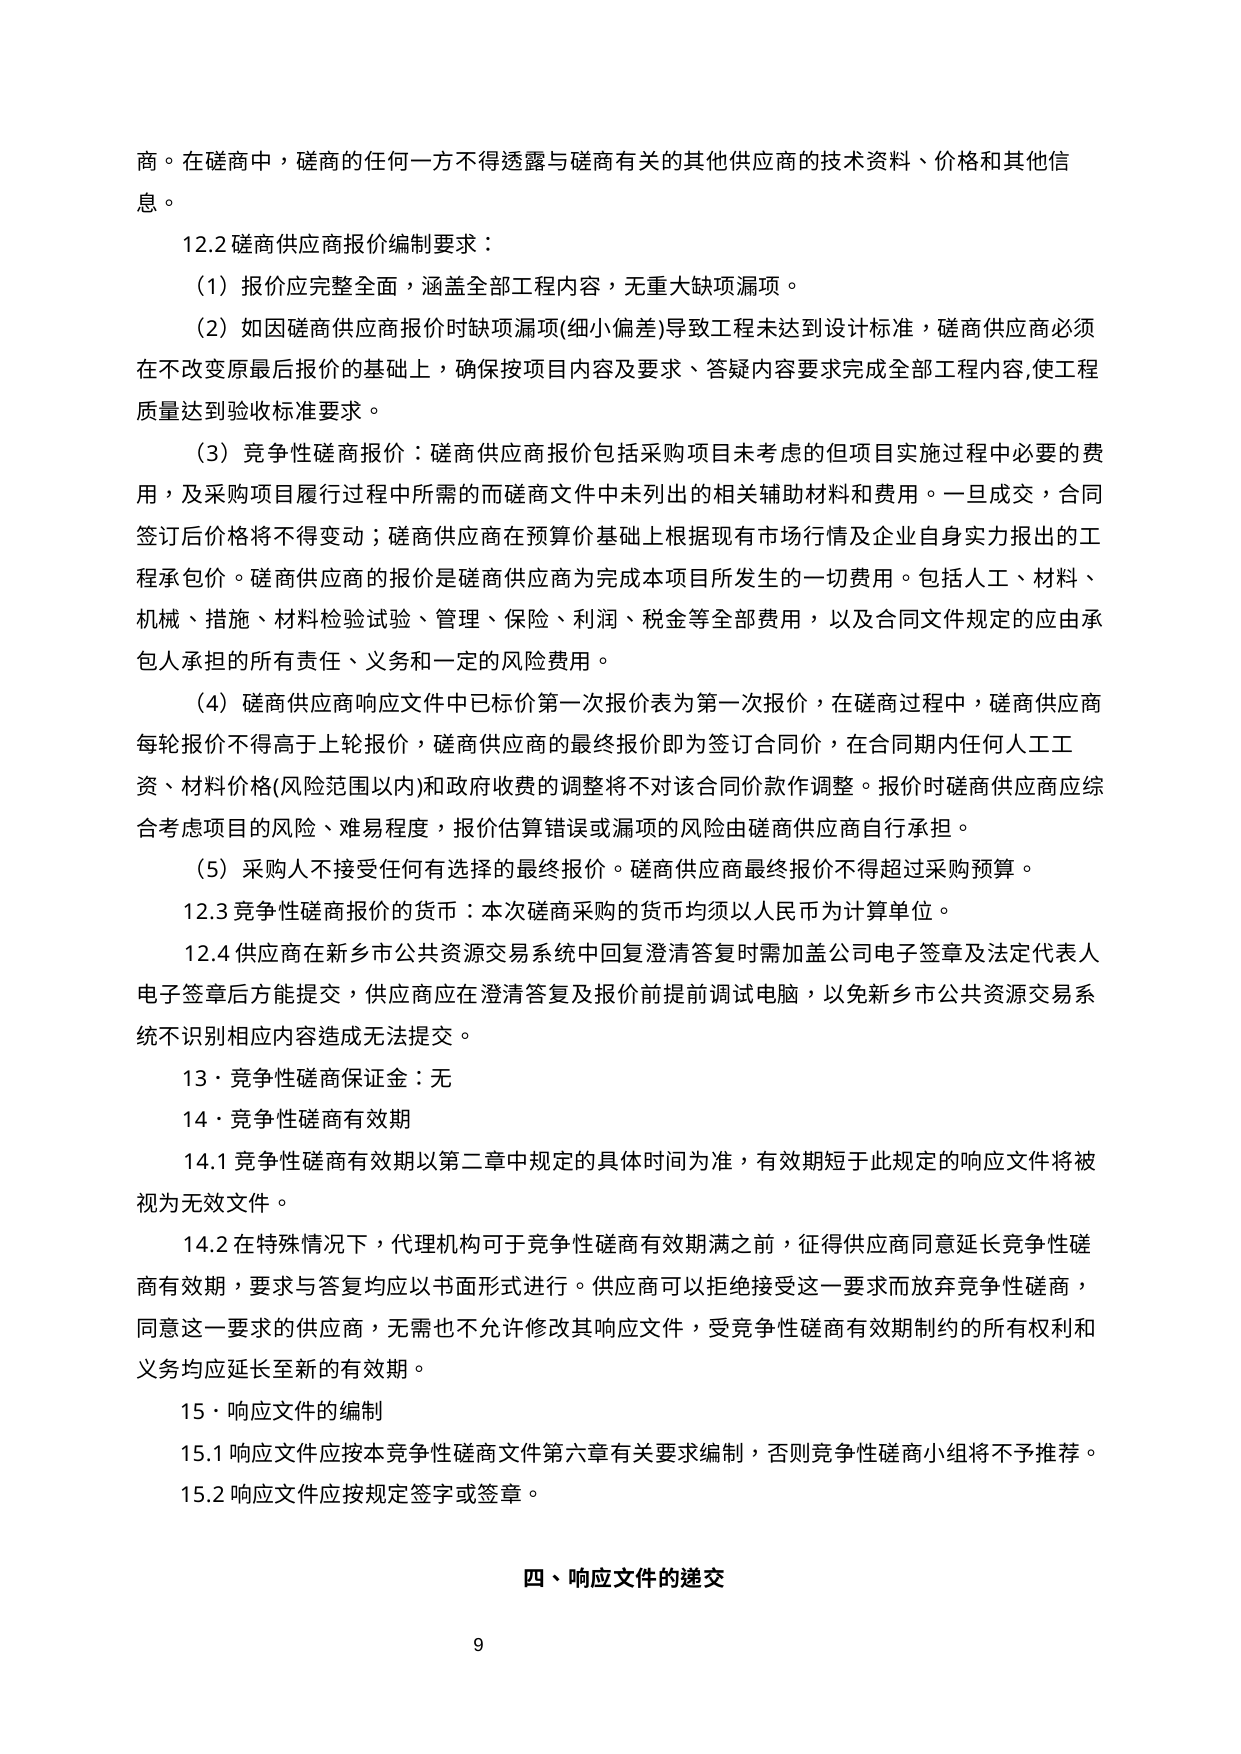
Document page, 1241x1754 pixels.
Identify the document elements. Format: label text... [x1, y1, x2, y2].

text 14.2在特殊情况下，代理机构可于竞争性磋商有效期满之前，征得供应商同意延长竞争性磋商有效期，要求与答复均应以书面形式进行。供应商可以拒绝接受这一要求而放弃竞争性磋商，同意这一要求的供应商，无需也不允许修改其响应文件，受竞争性磋商有效期制约的所有权利和义务均应延长至新的有效期。 [136, 1219, 1104, 1386]
text 15．响应文件的编制 [179, 1386, 1111, 1428]
text 13．竞争性磋商保证金：无 [182, 1053, 1111, 1094]
text （4）磋商供应商响应文件中已标价第一次报价表为第一次报价，在磋商过程中，磋商供应商每轮报价不得高于上轮报价，磋商供应商的最终报价即为签订合同价，在合同期内任何人工工资、材料价格(风险范围以内)和政府收费的调整将不对该合同价款作调整。报价时磋商供应商应综合考虑项目的风险、难易程度，报价估算错误或漏项的风险由磋商供应商自行承担。 [136, 678, 1104, 844]
text （2）如因磋商供应商报价时缺项漏项(细小偏差)导致工程未达到设计标准，磋商供应商必须在不改变原最后报价的基础上，确保按项目内容及要求、答疑内容要求完成全部工程内容,使工程质量达到验收标准要求。 [136, 303, 1104, 428]
text 12.4供应商在新乡市公共资源交易系统中回复澄清答复时需加盖公司电子签章及法定代表人电子签章后方能提交，供应商应在澄清答复及报价前提前调试电脑，以免新乡市公共资源交易系统不识别相应内容造成无法提交。 [136, 928, 1104, 1053]
text 14.1竞争性磋商有效期以第二章中规定的具体时间为准，有效期短于此规定的响应文件将被视为无效文件。 [136, 1136, 1104, 1219]
text 四、响应文件的递交 [523, 1553, 1111, 1594]
text 12.3竞争性磋商报价的货币：本次磋商采购的货币均须以人民币为计算单位。 [136, 886, 1111, 928]
text （3）竞争性磋商报价：磋商供应商报价包括采购项目未考虑的但项目实施过程中必要的费用，及采购项目履行过程中所需的而磋商文件中未列出的相关辅助材料和费用。一旦成交，合同签订后价格将不得变动；磋商供应商在预算价基础上根据现有市场行情及企业自身实力报出的工程承包价。磋商供应商的报价是磋商供应商为完成本项目所发生的一切费用。包括人工、材料、机械、措施、材料检验试验、管理、保险、利润、税金等全部费用，以及合同文件规定的应由承包人承担的所有责任、义务和一定的风险费用。 [136, 428, 1104, 678]
text 15.1响应文件应按本竞争性磋商文件第六章有关要求编制，否则竞争性磋商小组将不予推荐。 [179, 1428, 1111, 1469]
text 15.2响应文件应按规定签字或签章。 [179, 1469, 1111, 1511]
text 12.2磋商供应商报价编制要求： [136, 219, 1111, 261]
text （1）报价应完整全面，涵盖全部工程内容，无重大缺项漏项。 [183, 261, 1111, 303]
text （5）采购人不接受任何有选择的最终报价。磋商供应商最终报价不得超过采购预算。 [183, 844, 1111, 886]
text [136, 136, 1104, 219]
text 14．竞争性磋商有效期 [182, 1094, 1111, 1136]
